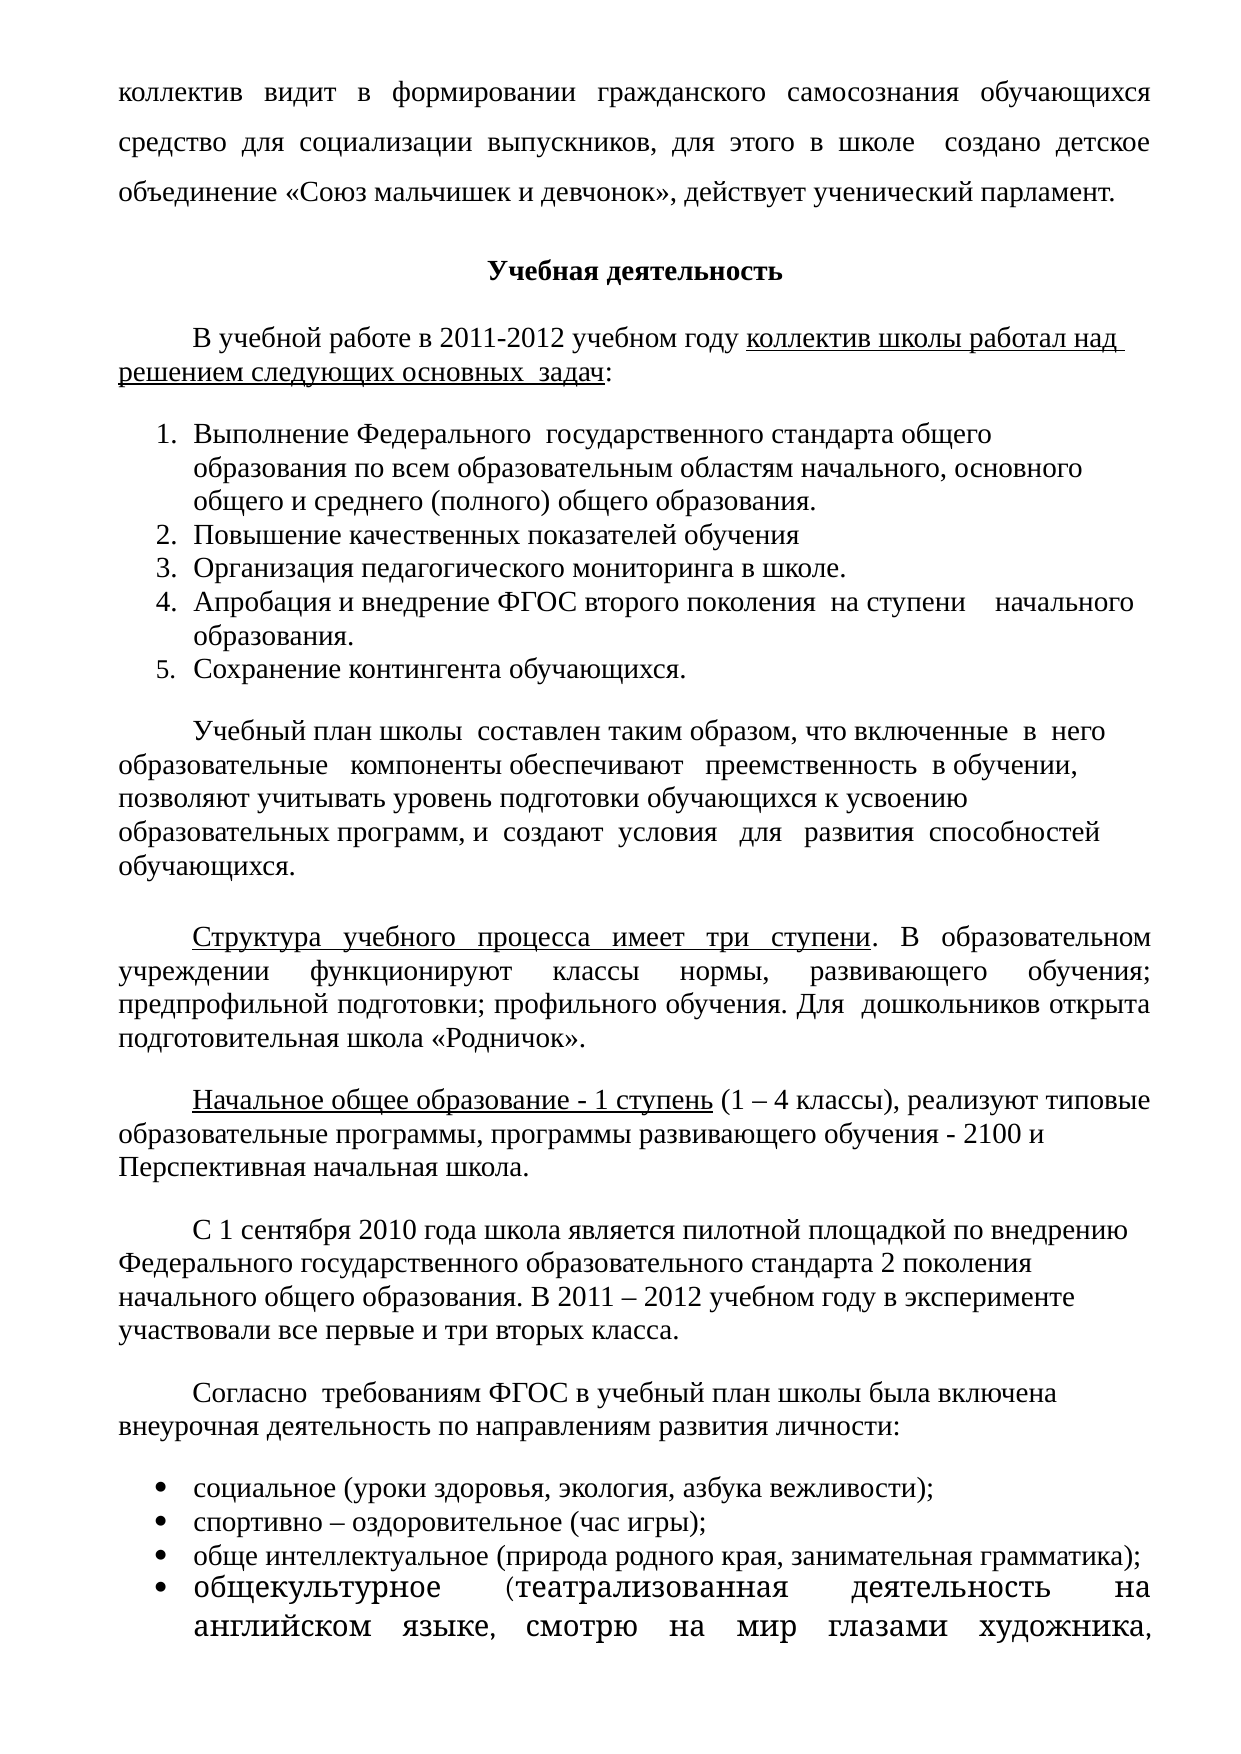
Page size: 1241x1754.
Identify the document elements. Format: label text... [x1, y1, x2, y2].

text С 1 сентября 2010 года школа является пилотной площадкой по внедрению Федерального государственного образовательного стандарта 2 поколения начального общего образования. В 2011 – 2012 учебном году в эксперименте участвовали все первые и три вторых класса. [118, 1212, 1152, 1346]
text В учебной работе в 2011-2012 учебном году коллектив школы работал над решением следующих основных задач: [118, 321, 1152, 388]
list Сохранение контингента обучающихся. [156, 651, 1152, 685]
list спортивно – оздоровительное (час игры); [156, 1504, 1152, 1538]
list Организация педагогического мониторинга в школе. [156, 551, 1152, 584]
list социальное (уроки здоровья, экология, азбука вежливости); [156, 1471, 1152, 1504]
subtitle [156, 1572, 1152, 1644]
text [118, 74, 1152, 208]
text Структура учебного процесса имеет три ступени. В образовательном учреждении функционируют классы нормы, развивающего обучения; предпрофильной подготовки; профильного обучения. Для дошкольников открыта подготовительная школа «Родничок». [118, 919, 1152, 1054]
text Согласно требованиям ФГОС в учебный план школы была включена внеурочная деятельность по направлениям развития личности: [118, 1375, 1152, 1442]
list обще интеллектуальное (природа родного края, занимательная грамматика); [156, 1538, 1152, 1572]
text Учебный план школы составлен таким образом, что включенные в него образовательные компоненты обеспечивают преемственность в обучении, позволяют учитывать уровень подготовки обучающихся к усвоению образовательных программ, и создают условия для развития способностей обучающихся. [118, 713, 1152, 881]
list Повышение качественных показателей обучения [156, 517, 1152, 551]
list Учебная деятельность [118, 253, 1152, 287]
list Выполнение Федерального государственного стандарта общего образования по всем образовательным областям начального, основного общего и среднего (полного) общего образования. [156, 416, 1152, 517]
list Апробация и внедрение ФГОС второго поколения на ступени начального образования. [156, 584, 1152, 651]
text Начальное общее образование - 1 ступень (1 – 4 классы), реализуют типовые образовательные программы, программы развивающего обучения - 2100 и Перспективная начальная школа. [118, 1082, 1152, 1183]
